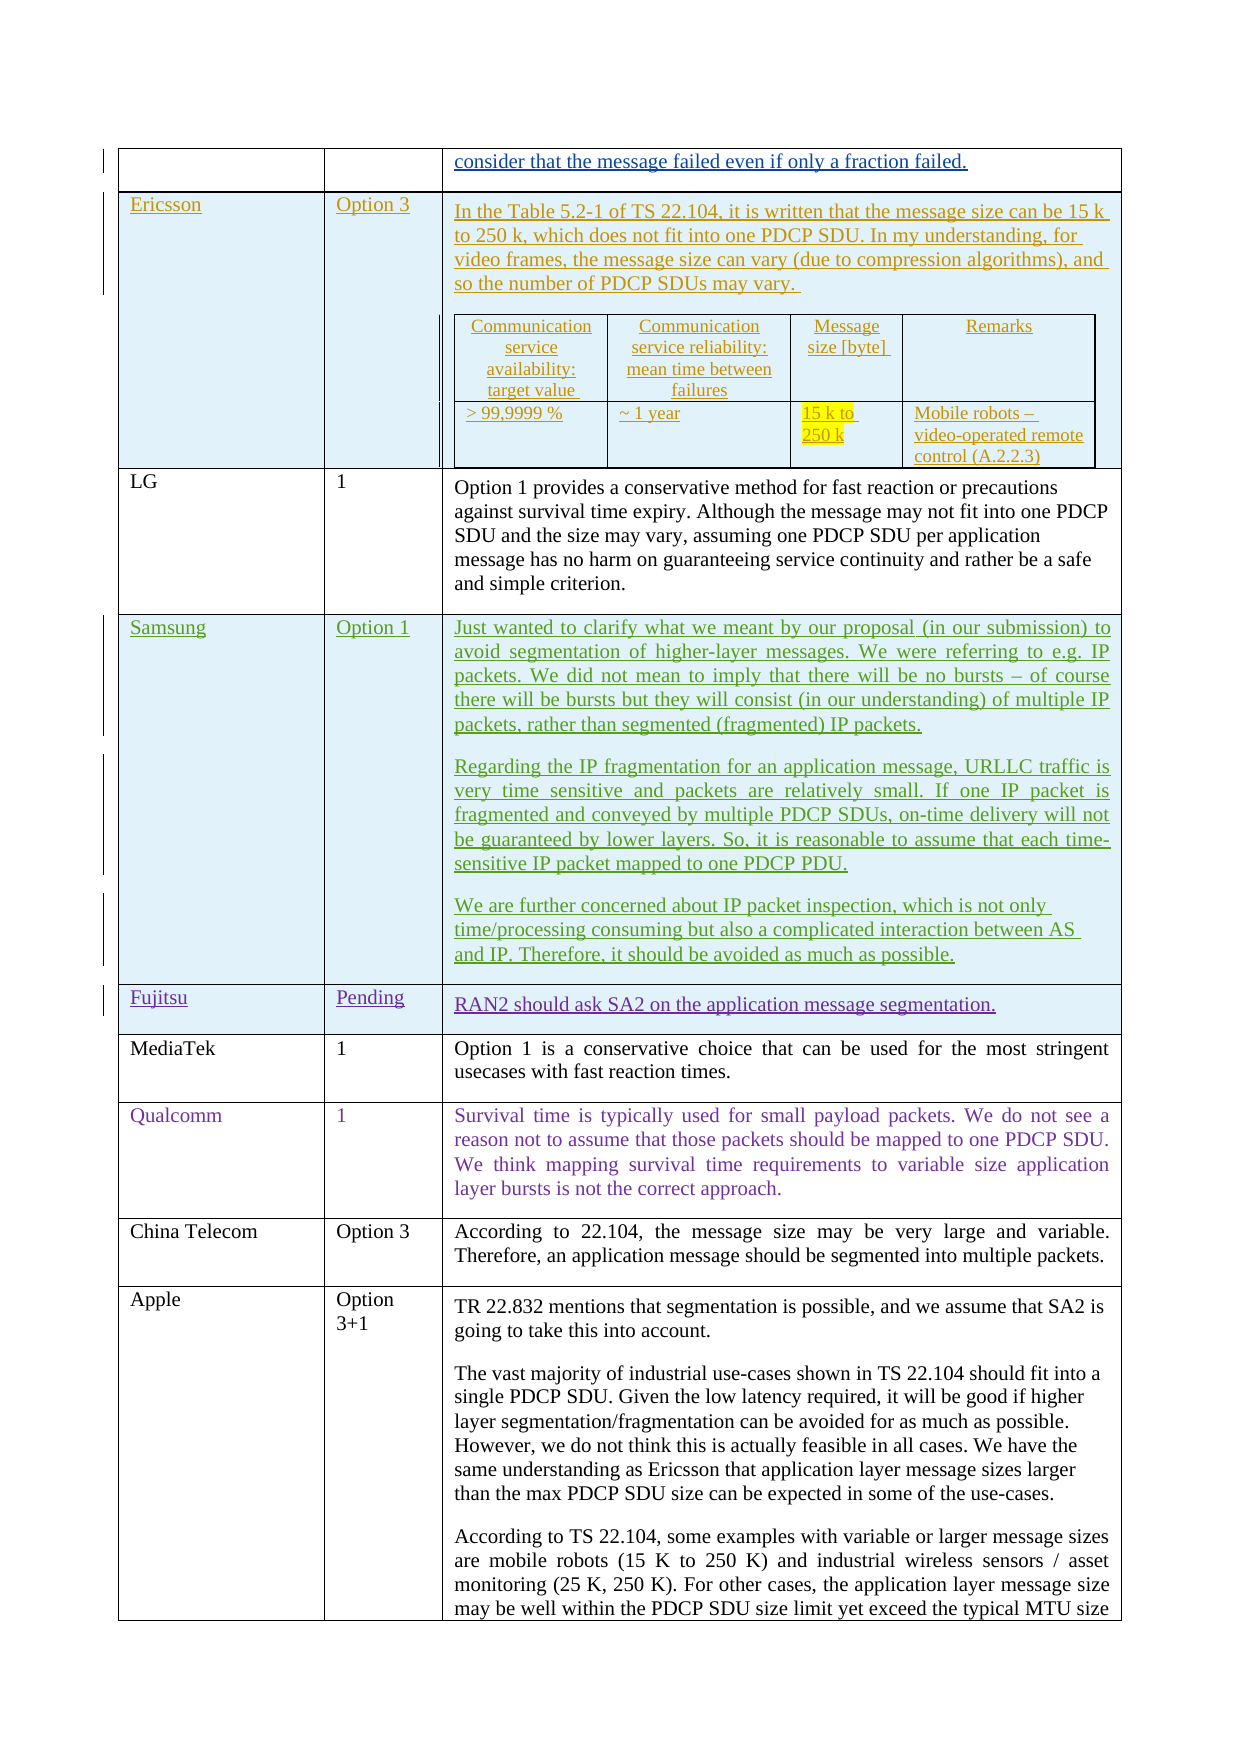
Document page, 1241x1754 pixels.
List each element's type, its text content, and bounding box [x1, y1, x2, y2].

table_cell [119, 149, 324, 191]
table_cell LG [119, 469, 324, 614]
table_cell Option 1 is a conservative choice that can be used for the most stringent usecases with fast reaction times. [443, 1035, 1121, 1102]
table_cell 1 [325, 469, 442, 614]
table_cell MediaTek [119, 1035, 324, 1102]
table_cell 1 [325, 1035, 442, 1102]
table_cell China Telecom [119, 1219, 324, 1286]
table_cell 1 [325, 1103, 442, 1218]
table_cell Option 3+1 [325, 1287, 442, 1620]
table_cell Qualcomm [119, 1103, 324, 1218]
table_cell [325, 149, 442, 191]
table_cell Option 1 provides a conservative method for fast reaction or precautions against survival time expiry. Although the message may not fit into one PDCP SDU and the size may vary, assuming one PDCP SDU per application message has no harm on guaranteeing service continuity and rather be a safe and simple criterion. [443, 469, 1121, 614]
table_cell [443, 1287, 1121, 1620]
table_cell Survival time is typically used for small payload packets. We do not see a reason not to assume that those packets should be mapped to one PDCP SDU. We think mapping survival time requirements to variable size application layer bursts is not the correct approach. [443, 1103, 1121, 1218]
table_cell According to 22.104, the message size may be very large and variable. Therefore, an application message should be segmented into multiple packets. [443, 1219, 1121, 1286]
table_cell Option 3 [325, 1219, 442, 1286]
table_cell [443, 149, 1121, 191]
table_cell Apple [119, 1287, 324, 1620]
